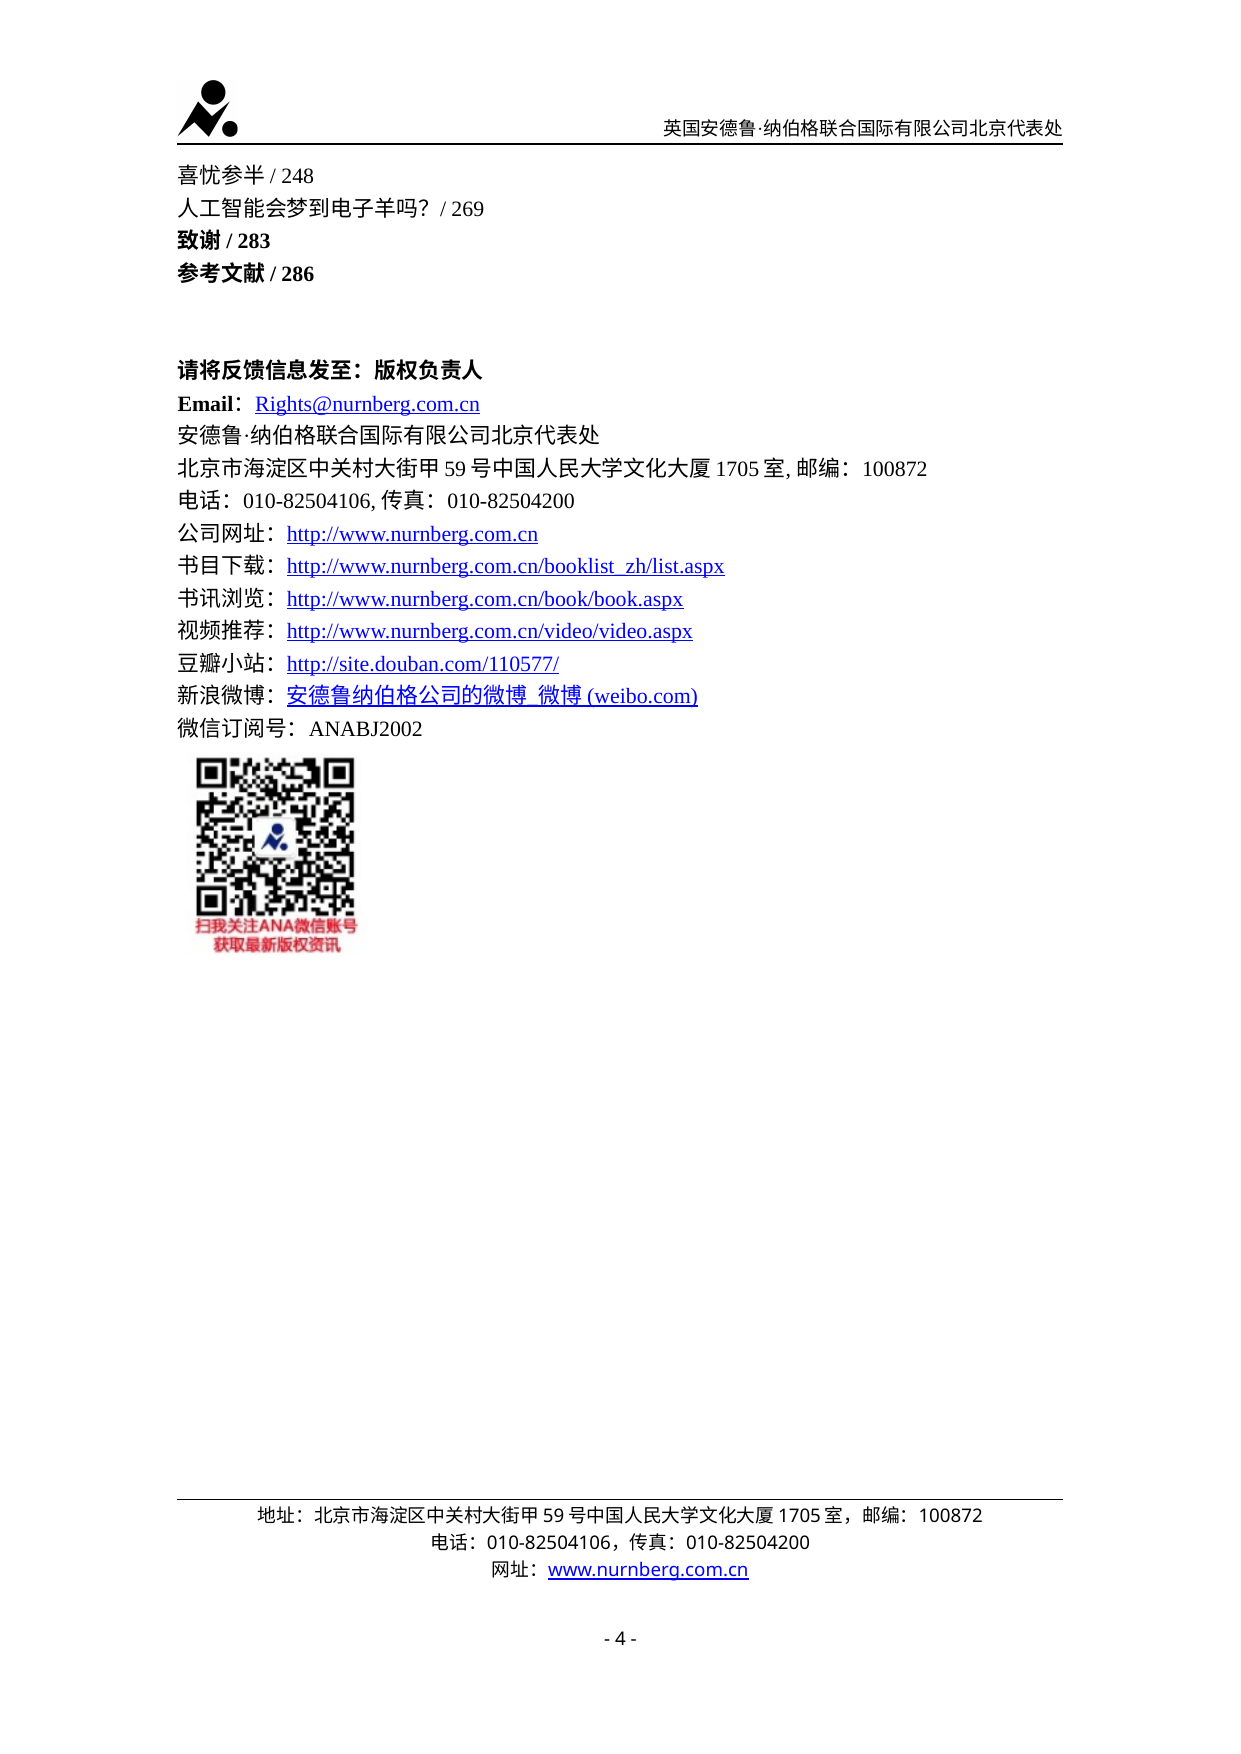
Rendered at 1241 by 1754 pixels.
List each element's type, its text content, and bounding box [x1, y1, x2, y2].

text Email：Rights@nurnberg.com.cn [177, 385, 1063, 418]
text 视频推荐：http://www.nurnberg.com.cn/video/video.aspx [177, 613, 1063, 645]
text 新浪微博：安德鲁纳伯格公司的微博_微博 (weibo.com) [587, 678, 1063, 710]
text 豆瓣小站：http://site.douban.com/110577/ [177, 645, 1063, 678]
text 公司网址：http://www.nurnberg.com.cn [177, 515, 1063, 548]
text 电话：010-82504106, 传真：010-82504200 [177, 483, 1063, 515]
text 人工智能会梦到电子羊吗？/ 269 [177, 190, 1063, 223]
text 参考文献 / 286 [177, 255, 1063, 288]
text 书目下载：http://www.nurnberg.com.cn/booklist_zh/list.aspx [177, 548, 1063, 580]
text 安德鲁·纳伯格联合国际有限公司北京代表处 [177, 418, 1063, 450]
text 微信订阅号：ANABJ2002 [177, 710, 1063, 743]
text 请将反馈信息发至：版权负责人 [177, 353, 1063, 385]
text 喜忧参半 / 248 [177, 158, 1063, 190]
text 北京市海淀区中关村大街甲59号中国人民大学文化大厦1705室, 邮编：100872 [177, 450, 1063, 483]
picture [177, 742, 374, 958]
text 致谢 / 283 [177, 223, 1063, 255]
picture [177, 80, 238, 137]
text 书讯浏览：http://www.nurnberg.com.cn/book/book.aspx [177, 580, 1063, 613]
